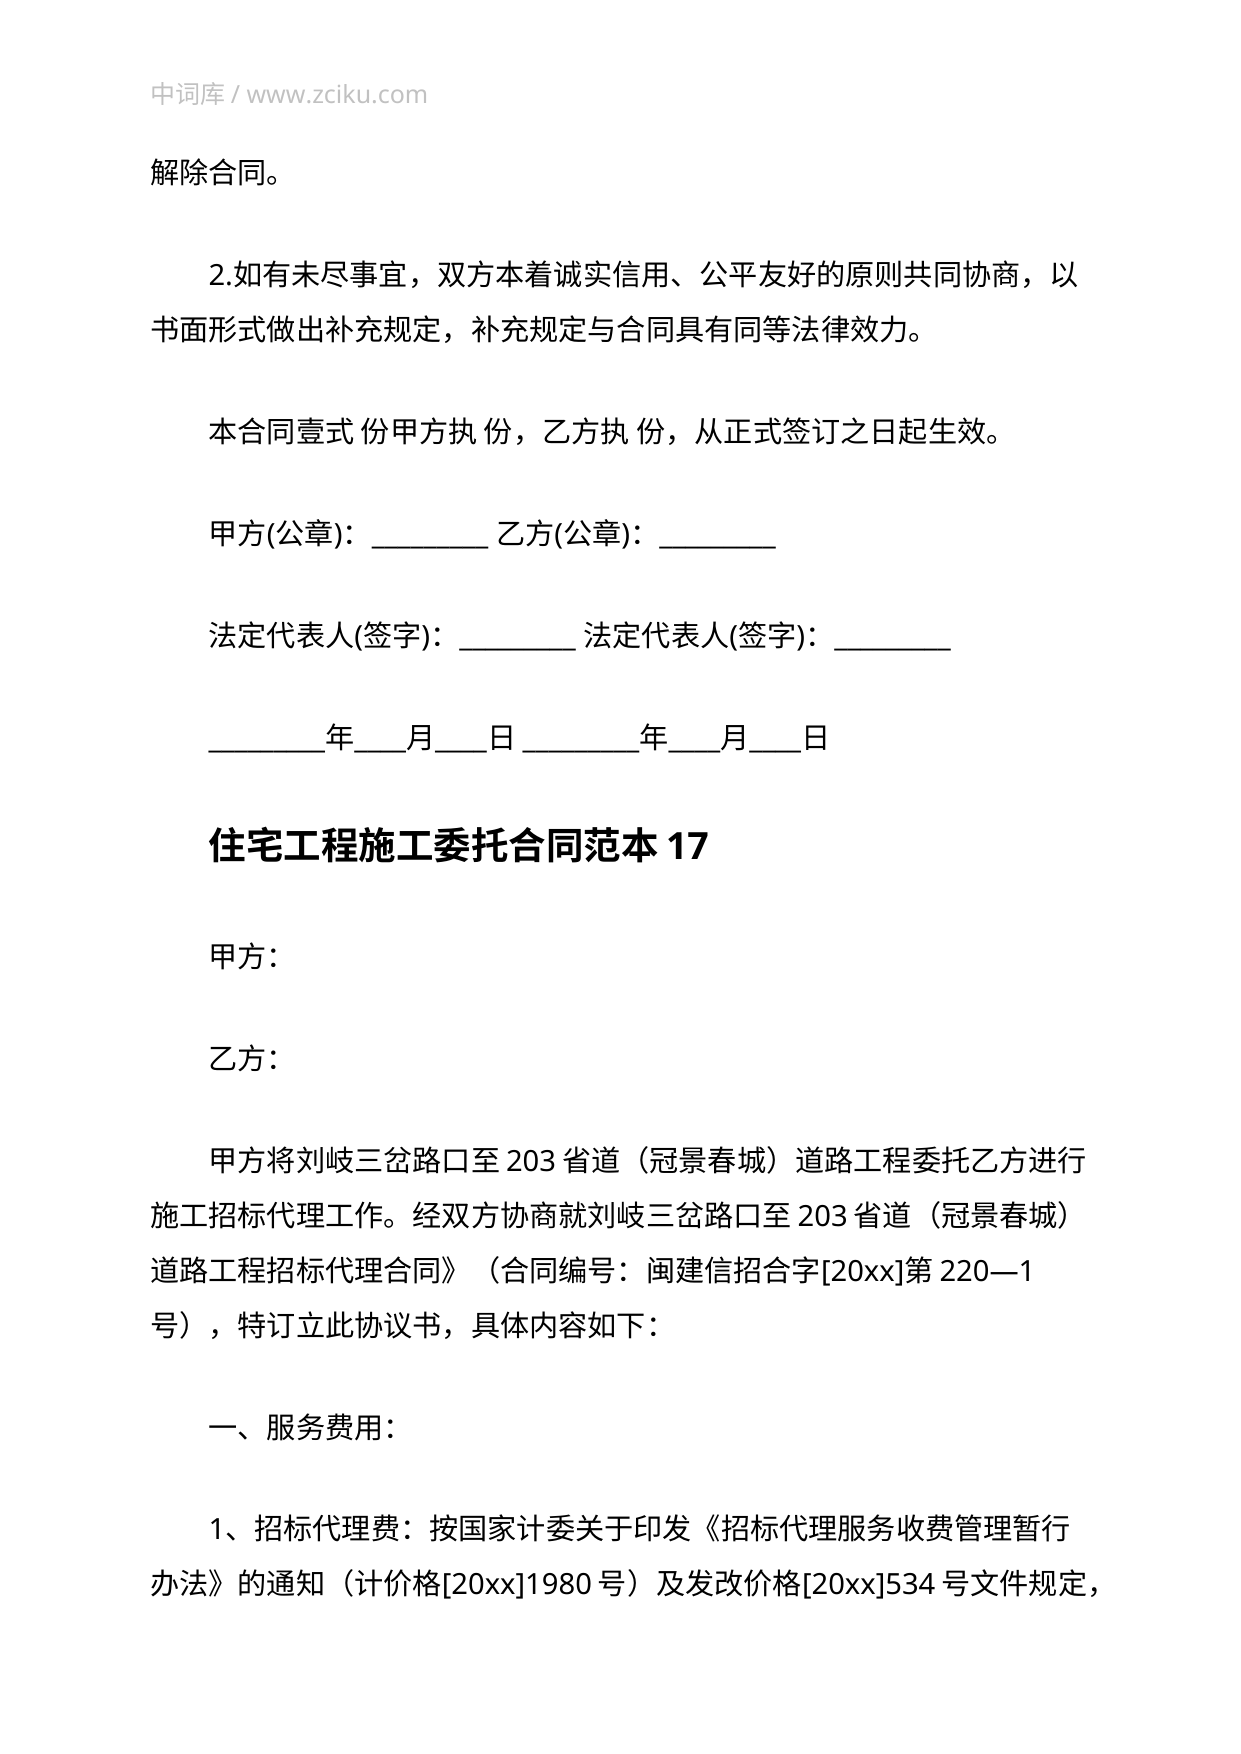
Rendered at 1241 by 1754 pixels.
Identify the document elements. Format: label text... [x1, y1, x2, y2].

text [150, 1506, 1090, 1603]
text _________年____月____日 _________年____月____日 [150, 714, 1090, 757]
text 乙方： [150, 1036, 1090, 1078]
text 住宅工程施工委托合同范本17 [150, 816, 1090, 871]
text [150, 150, 1090, 192]
text 2.如有未尽事宜，双方本着诚实信用、公平友好的原则共同协商，以书面形式做出补充规定，补充规定与合同具有同等法律效力。 [150, 252, 1090, 349]
text 一、服务费用： [150, 1404, 1090, 1446]
text 甲方： [150, 934, 1090, 976]
text 甲方将刘岐三岔路口至203省道（冠景春城）道路工程委托乙方进行施工招标代理工作。经双方协商就刘岐三岔路口至203省道（冠景春城）道路工程招标代理合同》（合同编号：闽建信招合字[20xx]第220—1号），特订立此协议书，具体内容如下： [150, 1137, 1090, 1345]
text 本合同壹式 份甲方执 份，乙方执 份，从正式签订之日起生效。 [150, 408, 1090, 451]
text 甲方(公章)：_________ 乙方(公章)：_________ [150, 510, 1090, 553]
text 法定代表人(签字)：_________ 法定代表人(签字)：_________ [150, 612, 1090, 655]
